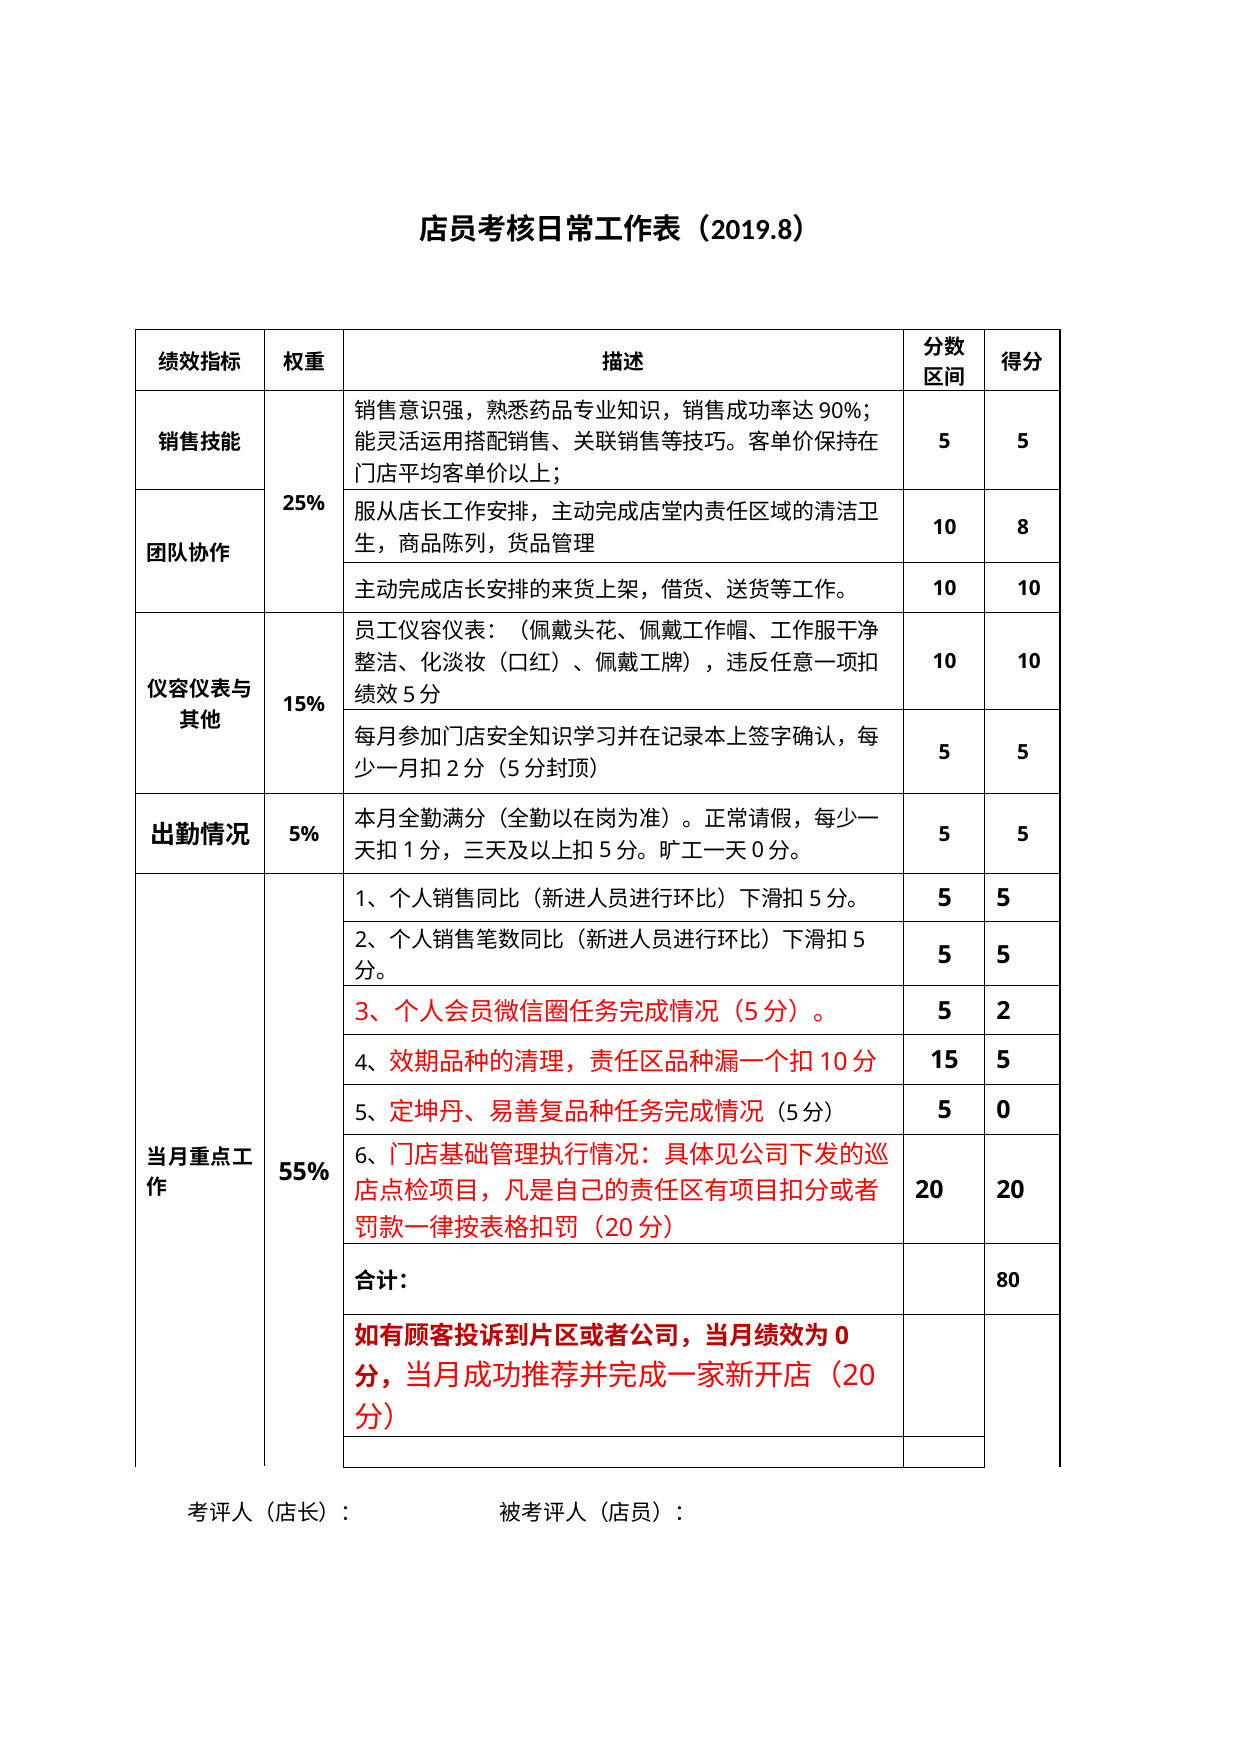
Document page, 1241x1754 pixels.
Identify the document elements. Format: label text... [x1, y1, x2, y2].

table_cell 当月重点工作 [136, 874, 264, 1467]
table_cell 5 [904, 1085, 984, 1133]
table_cell 4、效期品种的清理，责任区品种漏一个扣10分 [344, 1035, 903, 1083]
table_cell 5 [904, 710, 984, 792]
table_cell [904, 1437, 984, 1467]
table_cell 5 [985, 710, 1059, 792]
table_cell 25% [265, 391, 343, 612]
table_cell 2 [985, 986, 1059, 1033]
table_cell 3、个人会员微信圈任务完成情况（5分）。 [344, 986, 903, 1033]
text 店员考核日常工作表（2019.8） [187, 194, 1053, 259]
table_cell 员工仪容仪表：（佩戴头花、佩戴工作帽、工作服干净整洁、化淡妆（口红）、佩戴工牌），违反任意一项扣绩效5分 [344, 613, 903, 708]
table_cell 6、门店基础管理执行情况：具体见公司下发的巡店点检项目，凡是自己的责任区有项目扣分或者罚款一律按表格扣罚（20分） [344, 1135, 903, 1243]
table_cell 5 [904, 986, 984, 1033]
table_header 得分 [985, 330, 1059, 390]
table_cell 5 [985, 874, 1059, 921]
table_cell 0 [985, 1085, 1059, 1133]
table_header 绩效指标 [136, 330, 264, 390]
table_cell 服从店长工作安排，主动完成店堂内责任区域的清洁卫生，商品陈列，货品管理 [344, 490, 903, 562]
table_cell 销售技能 [136, 391, 264, 489]
table_cell 每月参加门店安全知识学习并在记录本上签字确认，每少一月扣2分（5分封顶） [344, 710, 903, 792]
table_cell 5、定坤丹、易善复品种任务完成情况（5分） [344, 1085, 903, 1133]
table_cell 团队协作 [136, 490, 264, 612]
table_cell 1、个人销售同比（新进人员进行环比）下滑扣5分。 [344, 874, 903, 921]
table_cell [904, 1315, 984, 1436]
table_cell 10 [904, 563, 984, 612]
table_cell 80 [985, 1244, 1059, 1314]
table_cell 2、个人销售笔数同比（新进人员进行环比）下滑扣5分。 [344, 922, 903, 985]
table_header 分数 区间 [904, 330, 984, 390]
table_cell 10 [985, 613, 1059, 708]
table_cell 如有顾客投诉到片区或者公司，当月绩效为0分，当月成功推荐并完成一家新开店（20分） [344, 1315, 903, 1436]
table_cell 5 [904, 391, 984, 489]
table_cell 5% [265, 794, 343, 873]
table_cell 出勤情况 [136, 794, 264, 873]
table_cell 仪容仪表与其他 [136, 613, 264, 792]
table_cell 20 [985, 1135, 1059, 1243]
table_cell 主动完成店长安排的来货上架，借货、送货等工作。 [344, 563, 903, 612]
table_cell 15 [904, 1035, 984, 1083]
table_cell 55% [264, 874, 343, 1467]
table_header 权重 [265, 330, 343, 390]
table_cell [344, 1437, 903, 1467]
table_cell 合计： [344, 1244, 903, 1314]
table_cell [904, 1244, 984, 1314]
table_cell 10 [904, 490, 984, 562]
text 考评人（店长）： 被考评人（店员）： [187, 1467, 1053, 1527]
table_cell 5 [904, 794, 984, 873]
table_cell 10 [904, 613, 984, 708]
table_cell 20 [904, 1135, 984, 1243]
table_cell 5 [985, 391, 1059, 489]
table_cell 5 [904, 874, 984, 921]
table_cell 10 [985, 563, 1059, 612]
table_cell 销售意识强，熟悉药品专业知识，销售成功率达90%；能灵活运用搭配销售、关联销售等技巧。客单价保持在门店平均客单价以上； [344, 391, 903, 489]
table_cell [985, 1315, 1059, 1467]
table_header 描述 [344, 330, 903, 390]
table_cell 5 [904, 922, 984, 985]
table_cell 5 [985, 922, 1059, 985]
table_cell 15% [265, 613, 343, 792]
table_cell 本月全勤满分（全勤以在岗为准）。正常请假，每少一天扣1分，三天及以上扣5分。旷工一天0分。 [344, 794, 903, 873]
table_cell 5 [985, 794, 1059, 873]
table_cell 5 [985, 1035, 1059, 1083]
table_cell 8 [985, 490, 1059, 562]
